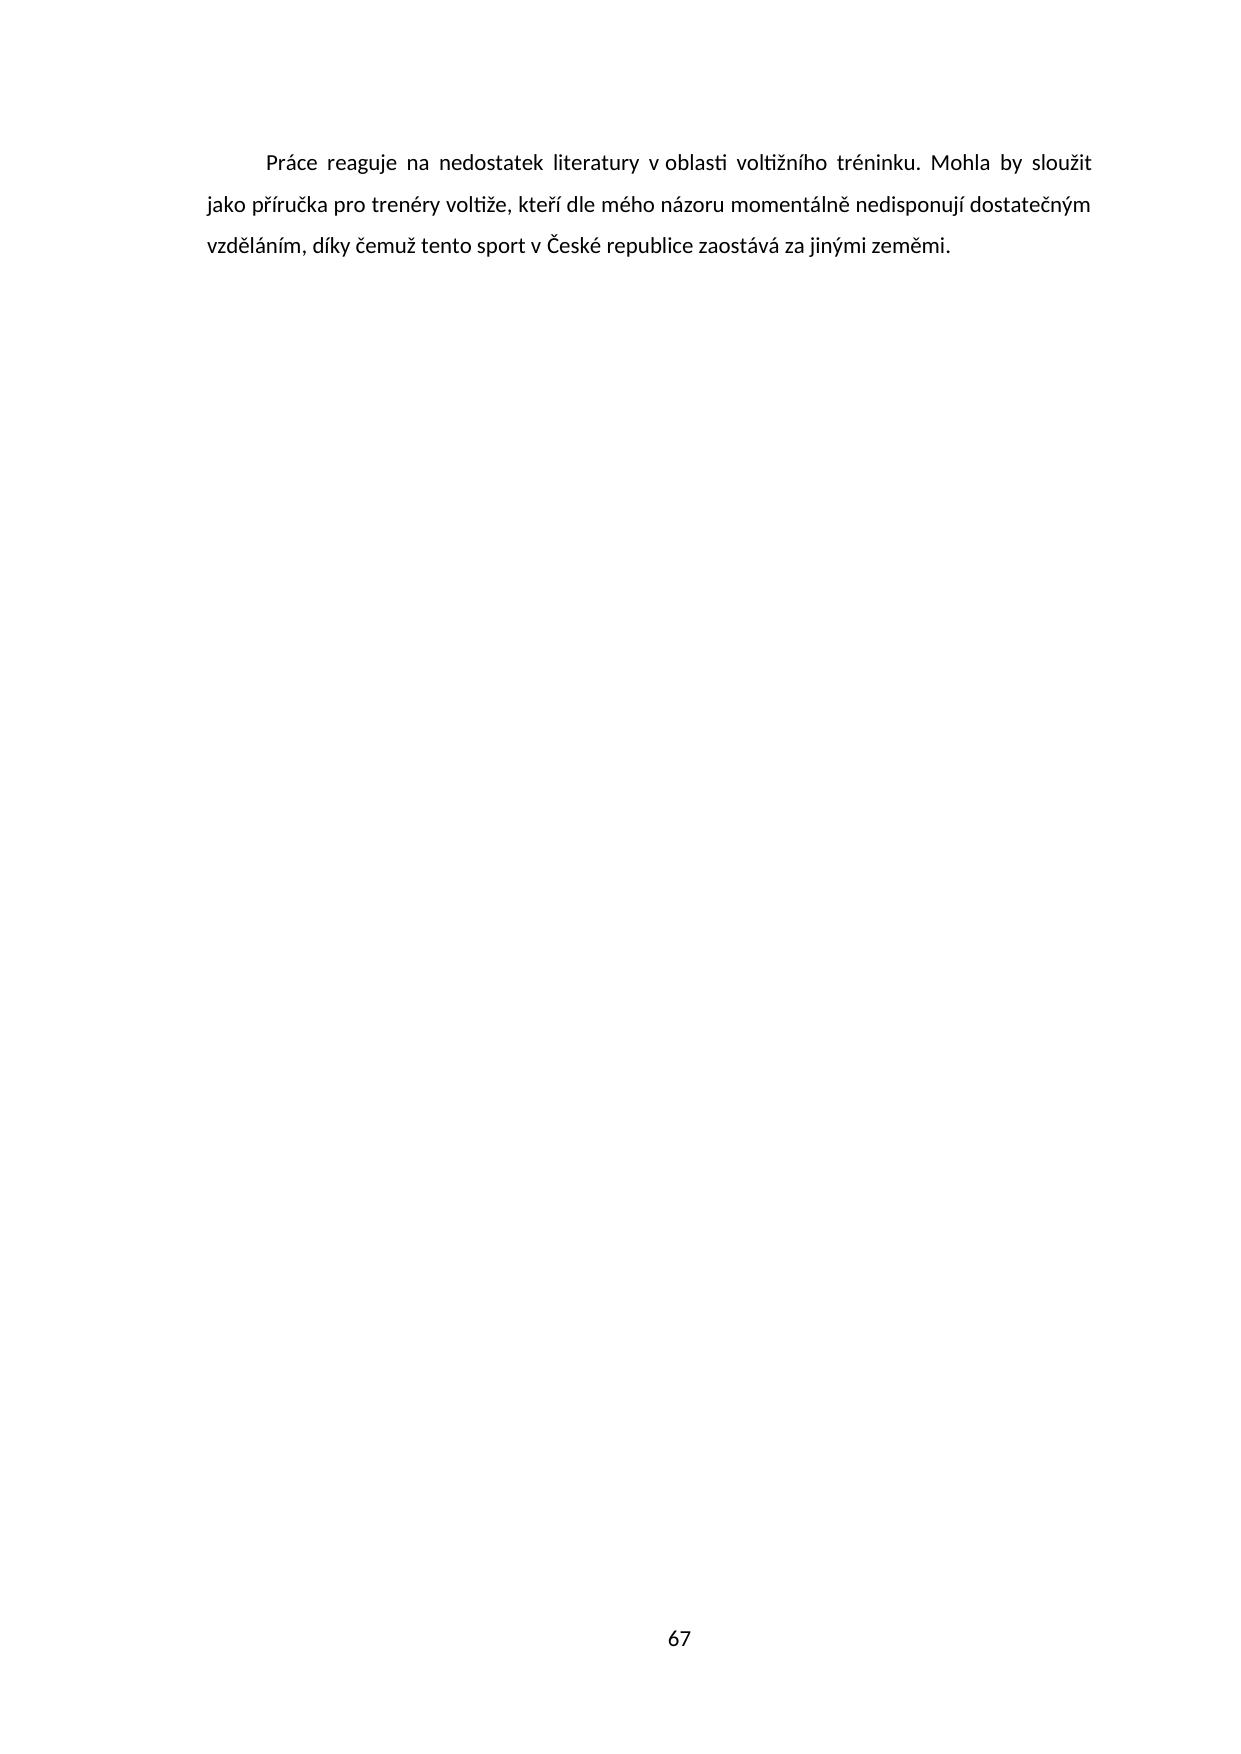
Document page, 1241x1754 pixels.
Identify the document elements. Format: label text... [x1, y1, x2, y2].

text Práce reaguje na nedostatek literatury v oblasti voltižního tréninku. Mohla by sloužit jako příručka pro trenéry voltiže, kteří dle mého názoru momentálně nedisponují dostatečným vzděláním, díky čemuž tento sport v České republice zaostává za jinými zeměmi. [207, 148, 1092, 260]
